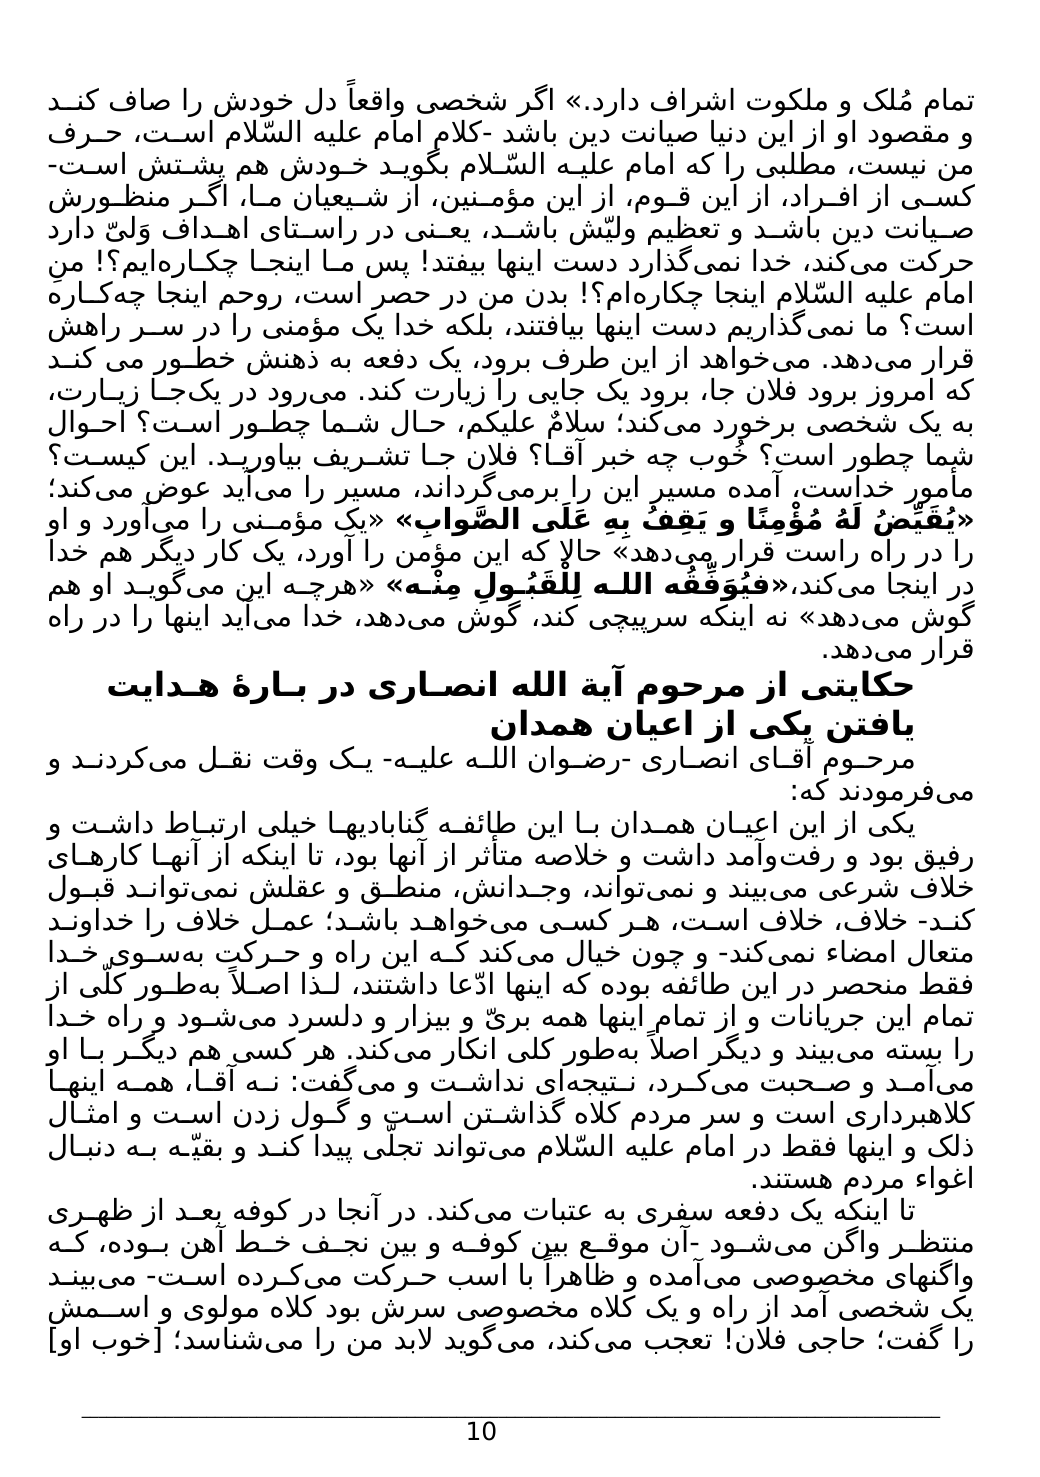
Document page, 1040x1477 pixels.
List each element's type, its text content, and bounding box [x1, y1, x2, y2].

text مرحوم آقای انصاری -رضوان الله علیه- یک وقت نقل می‌کردند و می‌فرمودند که: [47, 743, 975, 808]
subtitle حکایتی از مرحوم آیة الله انصاری در بارۀ هدایت یافتن یکی از اعیان همدان [106, 666, 916, 743]
text یکی از این اعیان همدان با این طائفه گنابادیها خیلی ارتباط داشت و رفیق بود و رفت‌وآمد داشت و خلاصه متأثر از آنها بود، تا اینکه از آنها کارهای خلاف شرعی می‌بیند و نمی‌تواند، وجدانش، منطق و عقلش نمی‌تواند قبول کند- خلاف، خلاف است، هر کسی می‌خواهد باشد؛ عمل خلاف را خداوند متعال امضاء نمی‌کند- و چون خیال می‌کند که این راه و حرکت به‌سوی خدا فقط منحصر در این طائفه بوده که اینها ادّعا داشتند، لذا اصلاً به‌طور کلّی از تمام این جریانات و از تمام اینها همه بریّ و بیزار و دلسرد می‌شود و راه خدا را بسته می‌بیند و دیگر اصلاً به‌طور کلی انکار می‌کند. هر کسی هم دیگر با او می‌آمد و صحبت می‌کرد، نتیجه‌ای نداشت و می‌گفت: نه آقا، همه اینها کلاهبرداری است و سر مردم کلاه گذاشتن است و گول زدن است و امثال ذلک و اینها فقط در امام علیه السّلام می‌تواند تجلّی پیدا کند و بقیّه به دنبال اغواء مردم هستند. [47, 808, 975, 1195]
